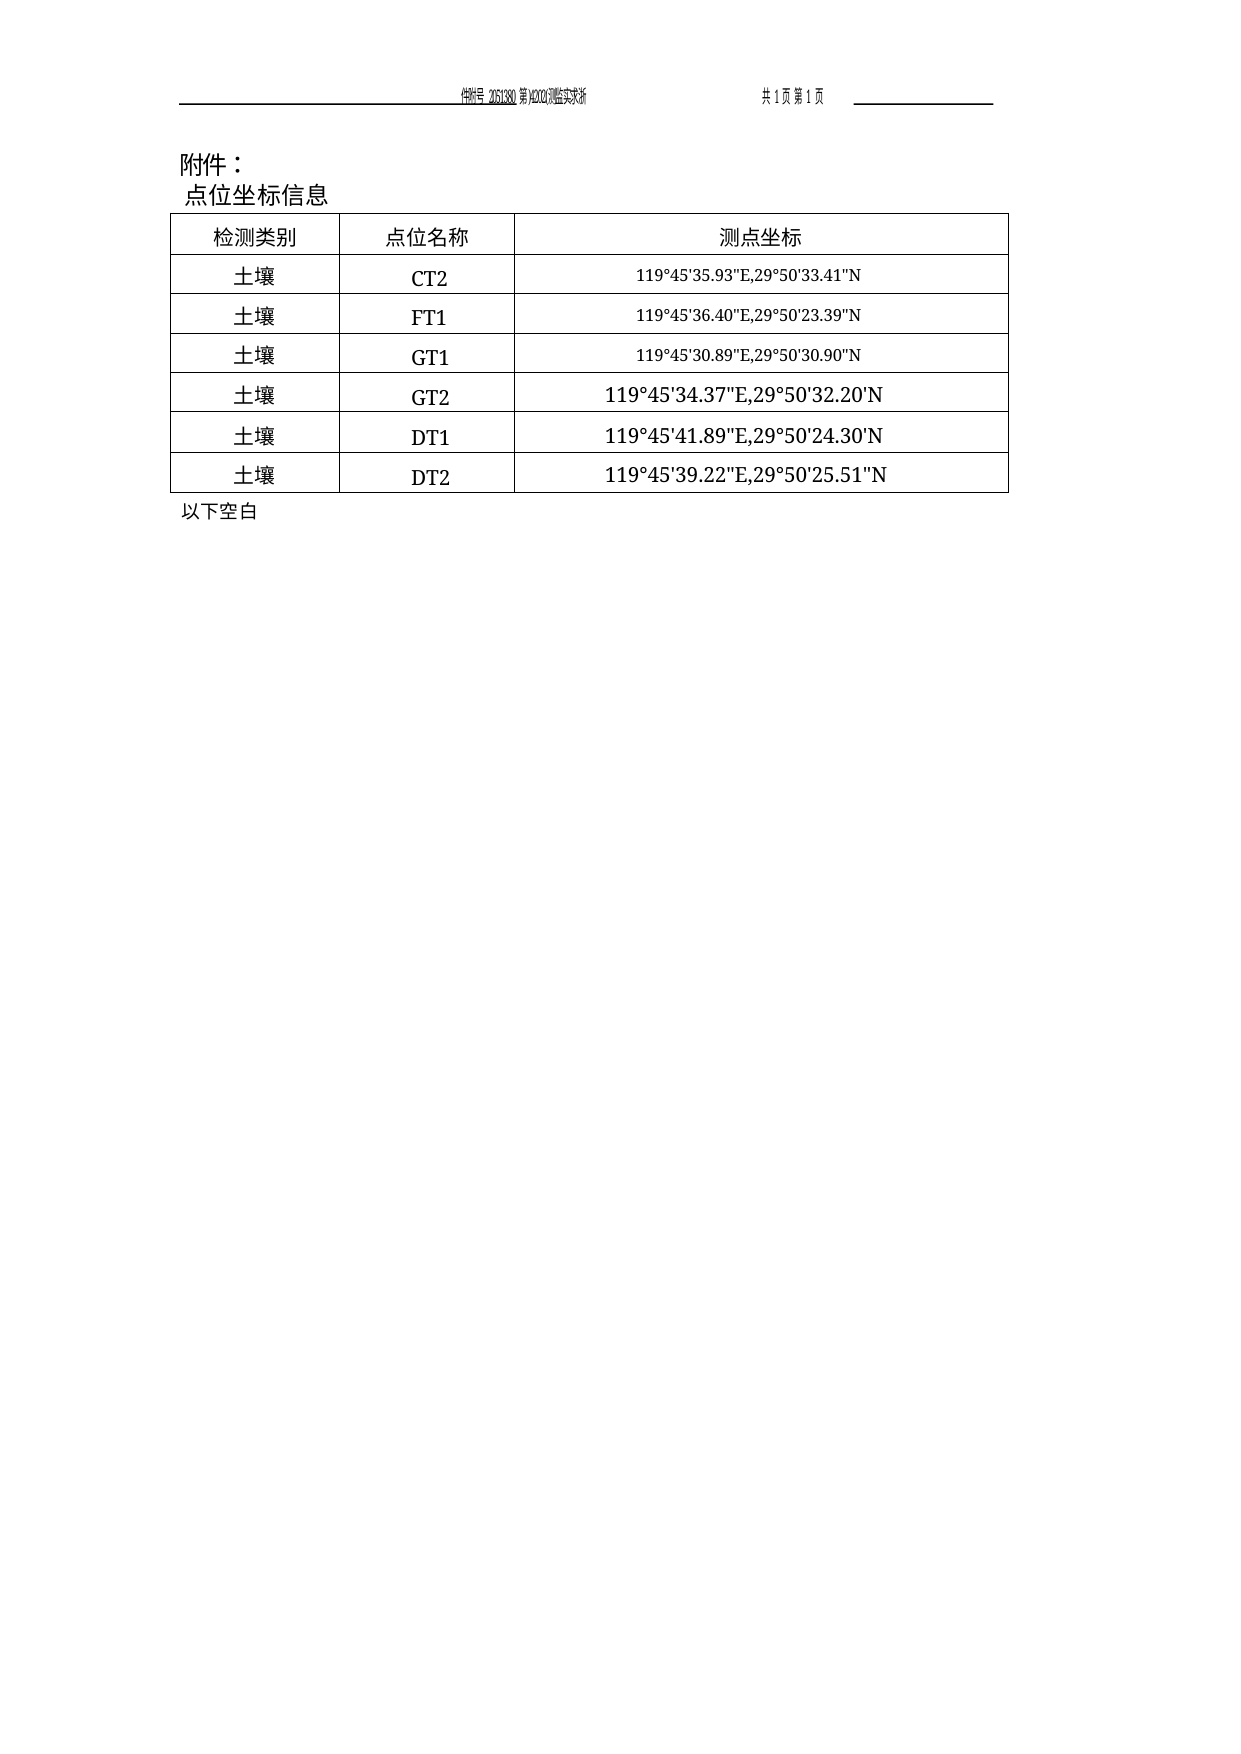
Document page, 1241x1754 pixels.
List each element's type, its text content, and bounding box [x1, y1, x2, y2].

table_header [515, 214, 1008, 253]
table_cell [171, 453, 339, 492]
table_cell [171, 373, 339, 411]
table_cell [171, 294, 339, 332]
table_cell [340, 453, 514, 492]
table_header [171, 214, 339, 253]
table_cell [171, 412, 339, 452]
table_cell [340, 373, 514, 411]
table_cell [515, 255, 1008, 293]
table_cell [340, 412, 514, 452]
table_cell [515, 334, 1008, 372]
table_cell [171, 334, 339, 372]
text 件附号2051380第)4202(测监实求浙 共 1 页 第 1 页 [461, 85, 1198, 108]
text 以下空白 [181, 499, 1198, 523]
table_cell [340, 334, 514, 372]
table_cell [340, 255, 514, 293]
text 附件： [179, 151, 1198, 181]
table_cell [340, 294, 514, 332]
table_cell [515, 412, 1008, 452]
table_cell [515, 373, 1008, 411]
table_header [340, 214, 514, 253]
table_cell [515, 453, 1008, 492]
text 点位坐标信息 [184, 181, 1198, 210]
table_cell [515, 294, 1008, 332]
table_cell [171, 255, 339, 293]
